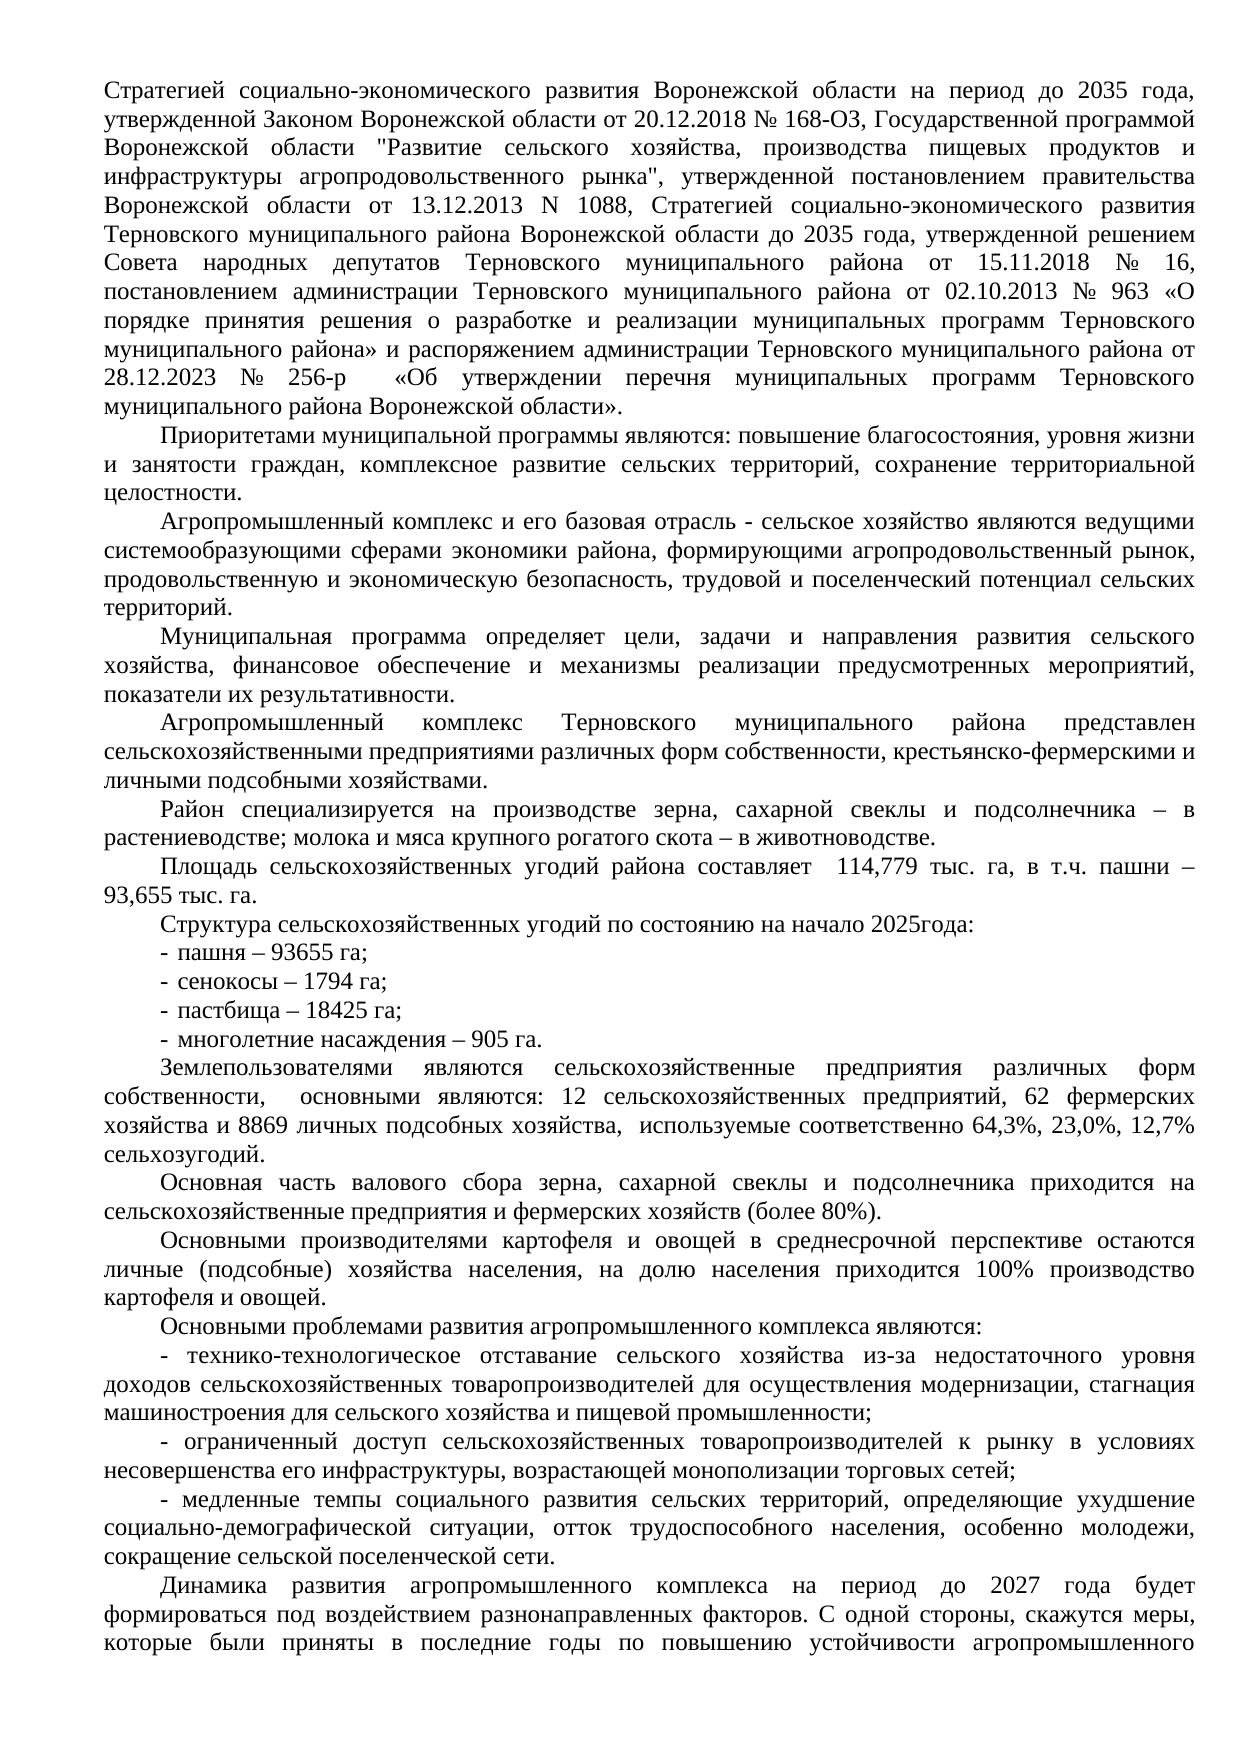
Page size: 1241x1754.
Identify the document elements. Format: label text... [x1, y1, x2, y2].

text Основными проблемами развития агропромышленного комплекса являются: [103, 1311, 1196, 1340]
text Район специализируется на производстве зерна, сахарной свеклы и подсолнечника – в растениеводстве; молока и мяса крупного рогатого скота – в животноводстве. [103, 794, 1196, 851]
text Структура сельскохозяйственных угодий по состоянию на начало 2025года: [103, 909, 1196, 937]
text Агропромышленный комплекс Терновского муниципального района представлен сельскохозяйственными предприятиями различных форм собственности, крестьянско-фермерскими и личными подсобными хозяйствами. [103, 707, 1196, 794]
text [103, 1570, 1196, 1656]
text Площадь сельскохозяйственных угодий района составляет 114,779 тыс. га, в т.ч. пашни – 93,655 тыс. га. [103, 851, 1196, 909]
text Агропромышленный комплекс и его базовая отрасль - сельское хозяйство являются ведущими системообразующими сферами экономики района, формирующими агропродовольственный рынок, продовольственную и экономическую безопасность, трудовой и поселенческий потенциал сельских территорий. [103, 506, 1196, 621]
text - многолетние насаждения – 905 га. [103, 1024, 1196, 1052]
text - сенокосы – 1794 га; [103, 966, 1196, 995]
text Основная часть валового сбора зерна, сахарной свеклы и подсолнечника приходится на сельскохозяйственные предприятия и фермерских хозяйств (более 80%). [103, 1167, 1196, 1225]
text Основными производителями картофеля и овощей в среднесрочной перспективе остаются личные (подсобные) хозяйства населения, на долю населения приходится 100% производство картофеля и овощей. [103, 1225, 1196, 1311]
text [103, 75, 1196, 420]
text - пашня – 93655 га; [103, 937, 1196, 966]
text Муниципальная программа определяет цели, задачи и направления развития сельского хозяйства, финансовое обеспечение и механизмы реализации предусмотренных мероприятий, показатели их результативности. [103, 621, 1196, 707]
text - ограниченный доступ сельскохозяйственных товаропроизводителей к рынку в условиях несовершенства его инфраструктуры, возрастающей монополизации торговых сетей; [103, 1426, 1196, 1484]
text - пастбища – 18425 га; [103, 995, 1196, 1024]
text Приоритетами муниципальной программы являются: повышение благосостояния, уровня жизни и занятости граждан, комплексное развитие сельских территорий, сохранение территориальной целостности. [103, 420, 1196, 506]
text Землепользователями являются сельскохозяйственные предприятия различных форм собственности, основными являются: 12 сельскохозяйственных предприятий, 62 фермерских хозяйства и 8869 личных подсобных хозяйства, используемые соответственно 64,3%, 23,0%, 12,7% сельхозугодий. [103, 1052, 1196, 1167]
text - технико-технологическое отставание сельского хозяйства из-за недостаточного уровня доходов сельскохозяйственных товаропроизводителей для осуществления модернизации, стагнация машиностроения для сельского хозяйства и пищевой промышленности; [103, 1340, 1196, 1426]
text - медленные темпы социального развития сельских территорий, определяющие ухудшение социально-демографической ситуации, отток трудоспособного населения, особенно молодежи, сокращение сельской поселенческой сети. [103, 1484, 1196, 1570]
